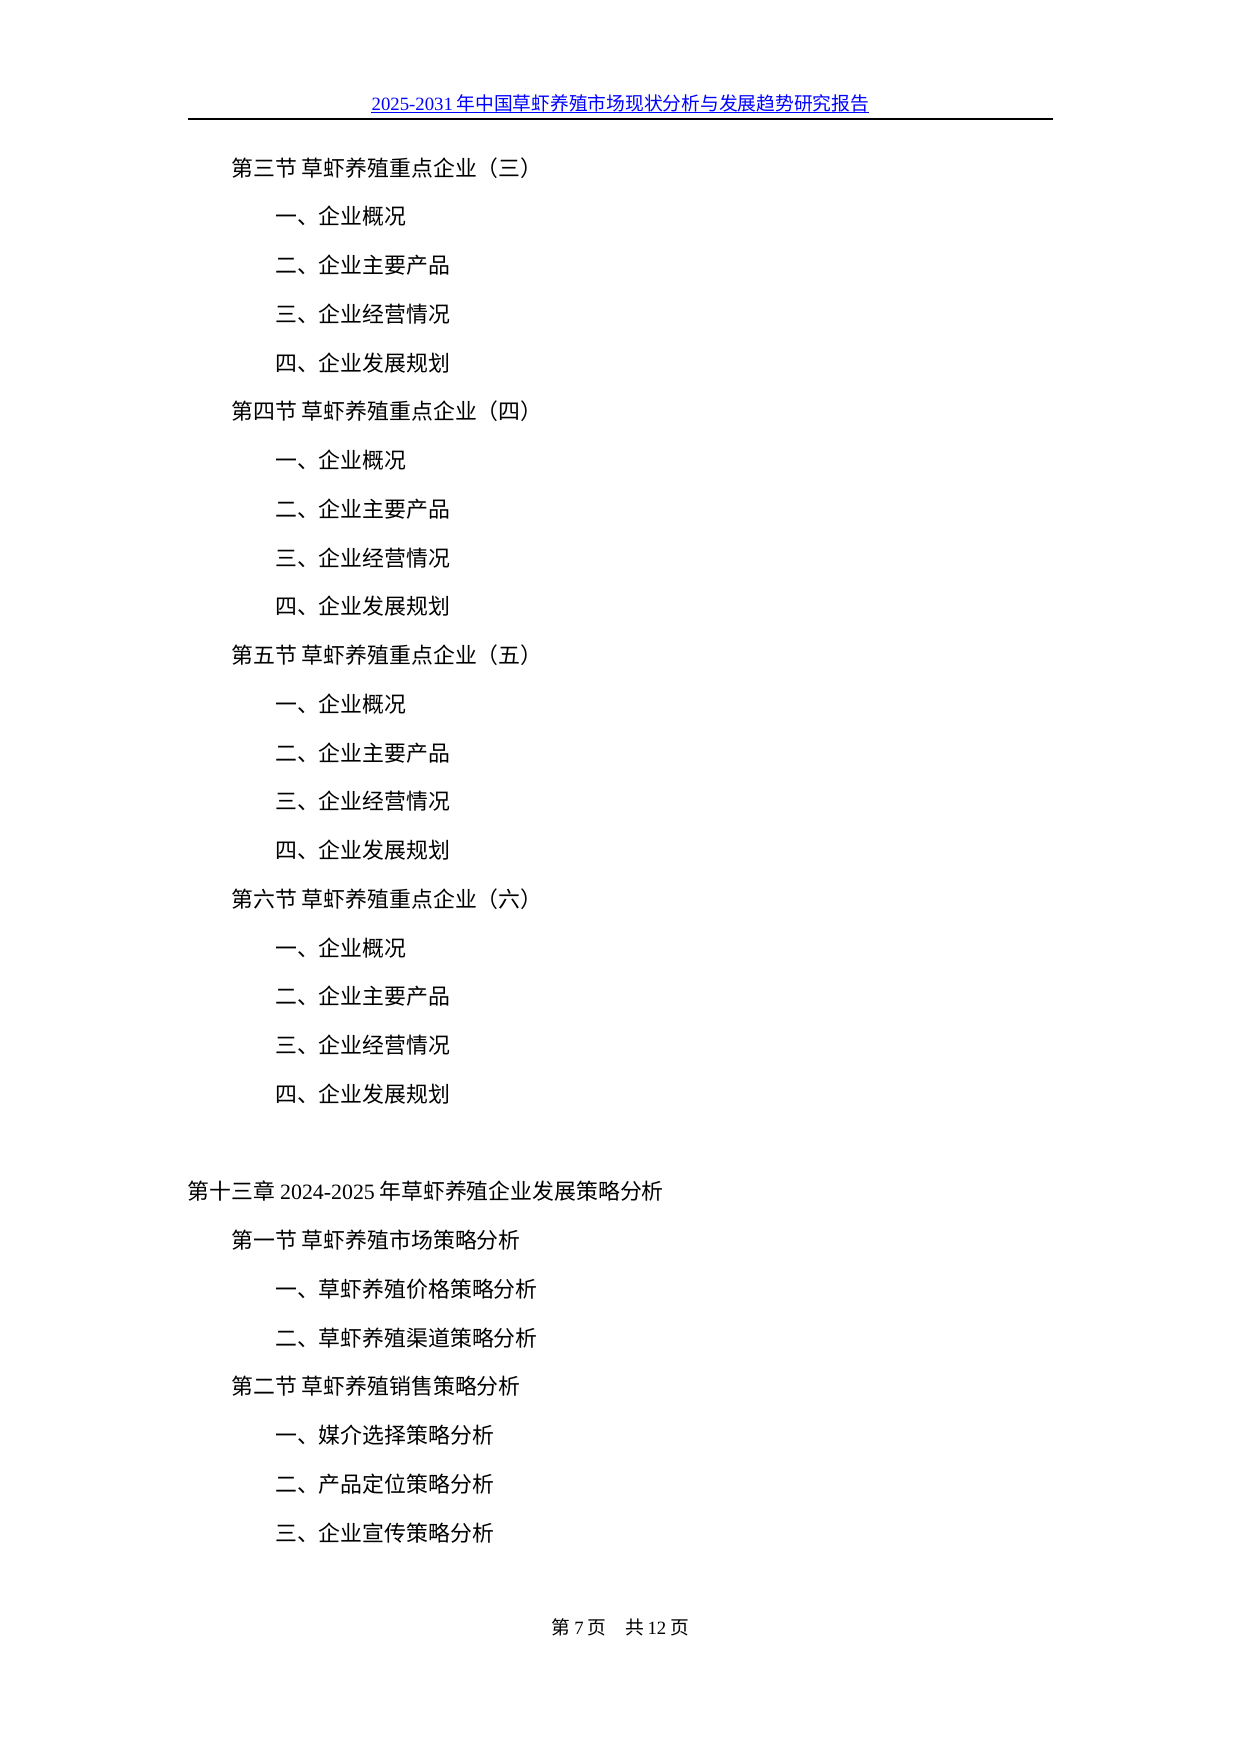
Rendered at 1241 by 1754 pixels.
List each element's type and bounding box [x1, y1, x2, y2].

text [187, 150, 1053, 1548]
